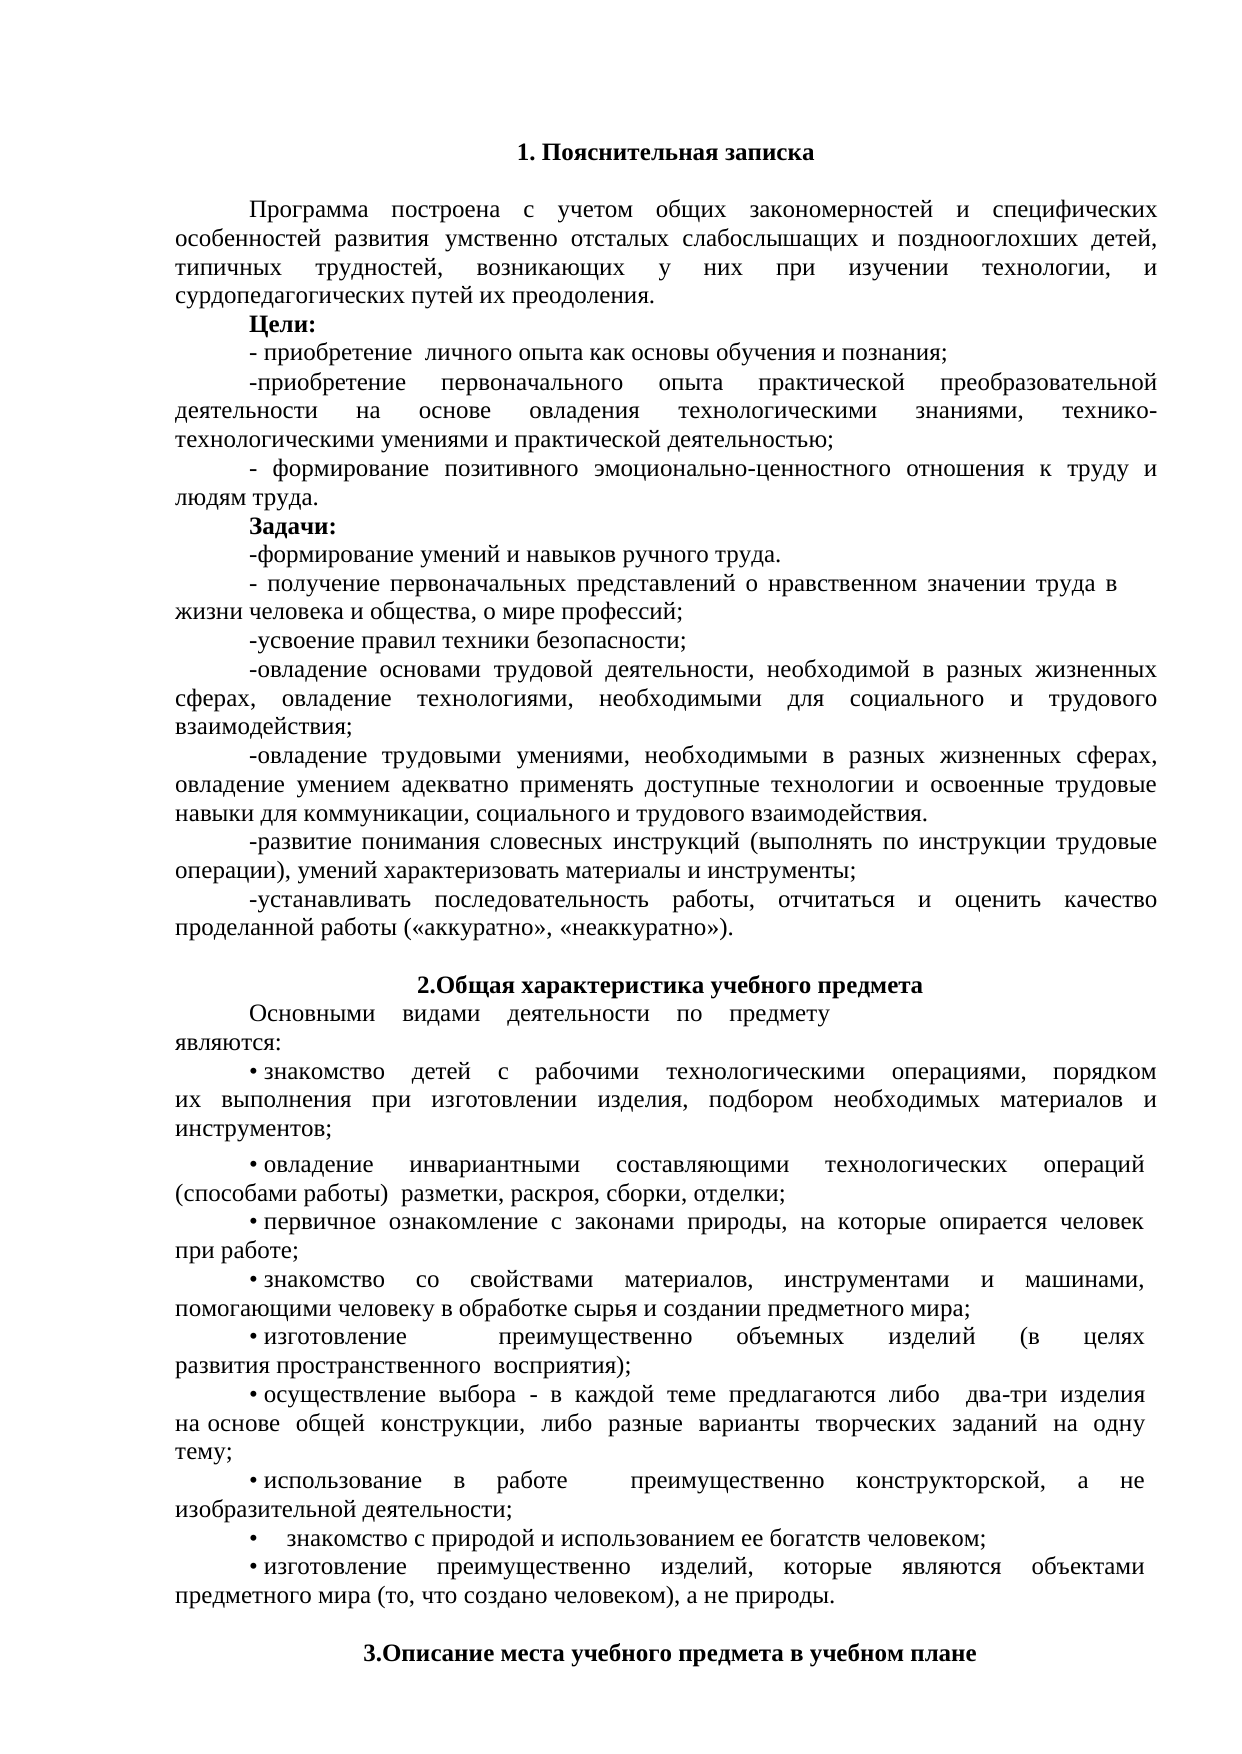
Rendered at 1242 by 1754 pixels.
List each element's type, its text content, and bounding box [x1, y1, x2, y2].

text Задачи: [175, 511, 1157, 539]
text 3.Описание места учебного предмета в учебном плане [175, 1638, 1164, 1666]
text • знакомство детей с рабочими технологическими операциями, порядком их выполнения при изготовлении изделия, подбором необходимых материалов и инструментов; [175, 1056, 1157, 1142]
text • использование в работе преимущественно конструкторской, а не изобразительной деятельности; [175, 1465, 1145, 1523]
text Цели: [175, 309, 1157, 338]
text 1. Пояснительная записка [175, 137, 1156, 166]
text -усвоение правил техники безопасности; [175, 625, 1157, 654]
text • изготовление преимущественно изделий, которые являются объектами предметного мира (то, что создано человеком), а не природы. [175, 1551, 1144, 1609]
text -развитие понимания словесных инструкций (выполнять по инструкции трудовые операции), умений характеризовать материалы и инструменты; [175, 826, 1157, 884]
text - получение первоначальных представлений о нравственном значении труда в жизни человека и общества, о мире профессий; [175, 568, 1157, 625]
text - формирование позитивного эмоционально-ценностного отношения к труду и людям труда. [175, 453, 1157, 510]
text -формирование умений и навыков ручного труда. [175, 539, 1157, 568]
text Программа построена с учетом общих закономерностей и специфических особенностей развития умственно отсталых слабослышащих и позднооглохших детей, типичных трудностей, возникающих у них при изучении технологии, и сурдопедагогических путей их преодоления. [175, 194, 1157, 309]
text • знакомство со свойствами материалов, инструментами и машинами, помогающими человеку в обработке сырья и создании предметного мира; [175, 1264, 1144, 1321]
text -устанавливать последовательность работы, отчитаться и оценить качество проделанной работы («аккуратно», «неаккуратно»). [175, 884, 1157, 942]
text Основными видами деятельности по предмету являются: [175, 999, 830, 1056]
text • первичное ознакомление с законами природы, на которые опирается человек при работе; [175, 1206, 1144, 1264]
text • овладение инвариантными составляющими технологических операций (способами работы) разметки, раскроя, сборки, отделки; [175, 1149, 1144, 1206]
text • изготовление преимущественно объемных изделий (в целях развития пространственного восприятия); [175, 1321, 1145, 1379]
text • знакомство с природой и использованием ее богатств человеком; [175, 1523, 1164, 1551]
text • осуществление выбора - в каждой теме предлагаются либо два-три изделия на основе общей конструкции, либо разные варианты творческих заданий на одну тему; [175, 1379, 1145, 1465]
text -овладение основами трудовой деятельности, необходимой в разных жизненных сферах, овладение технологиями, необходимыми для социального и трудового взаимодействия; [175, 654, 1157, 740]
text - приобретение личного опыта как основы обучения и познания; [175, 338, 1157, 367]
text -приобретение первоначального опыта практической преобразовательной деятельности на основе овладения технологическими знаниями, технико- технологическими умениями и практической деятельностью; [175, 367, 1157, 453]
text 2.Общая характеристика учебного предмета [175, 971, 1164, 999]
text -овладение трудовыми умениями, необходимыми в разных жизненных сферах, овладение умением адекватно применять доступные технологии и освоенные трудовые навыки для коммуникации, социального и трудового взаимодействия. [175, 740, 1157, 826]
